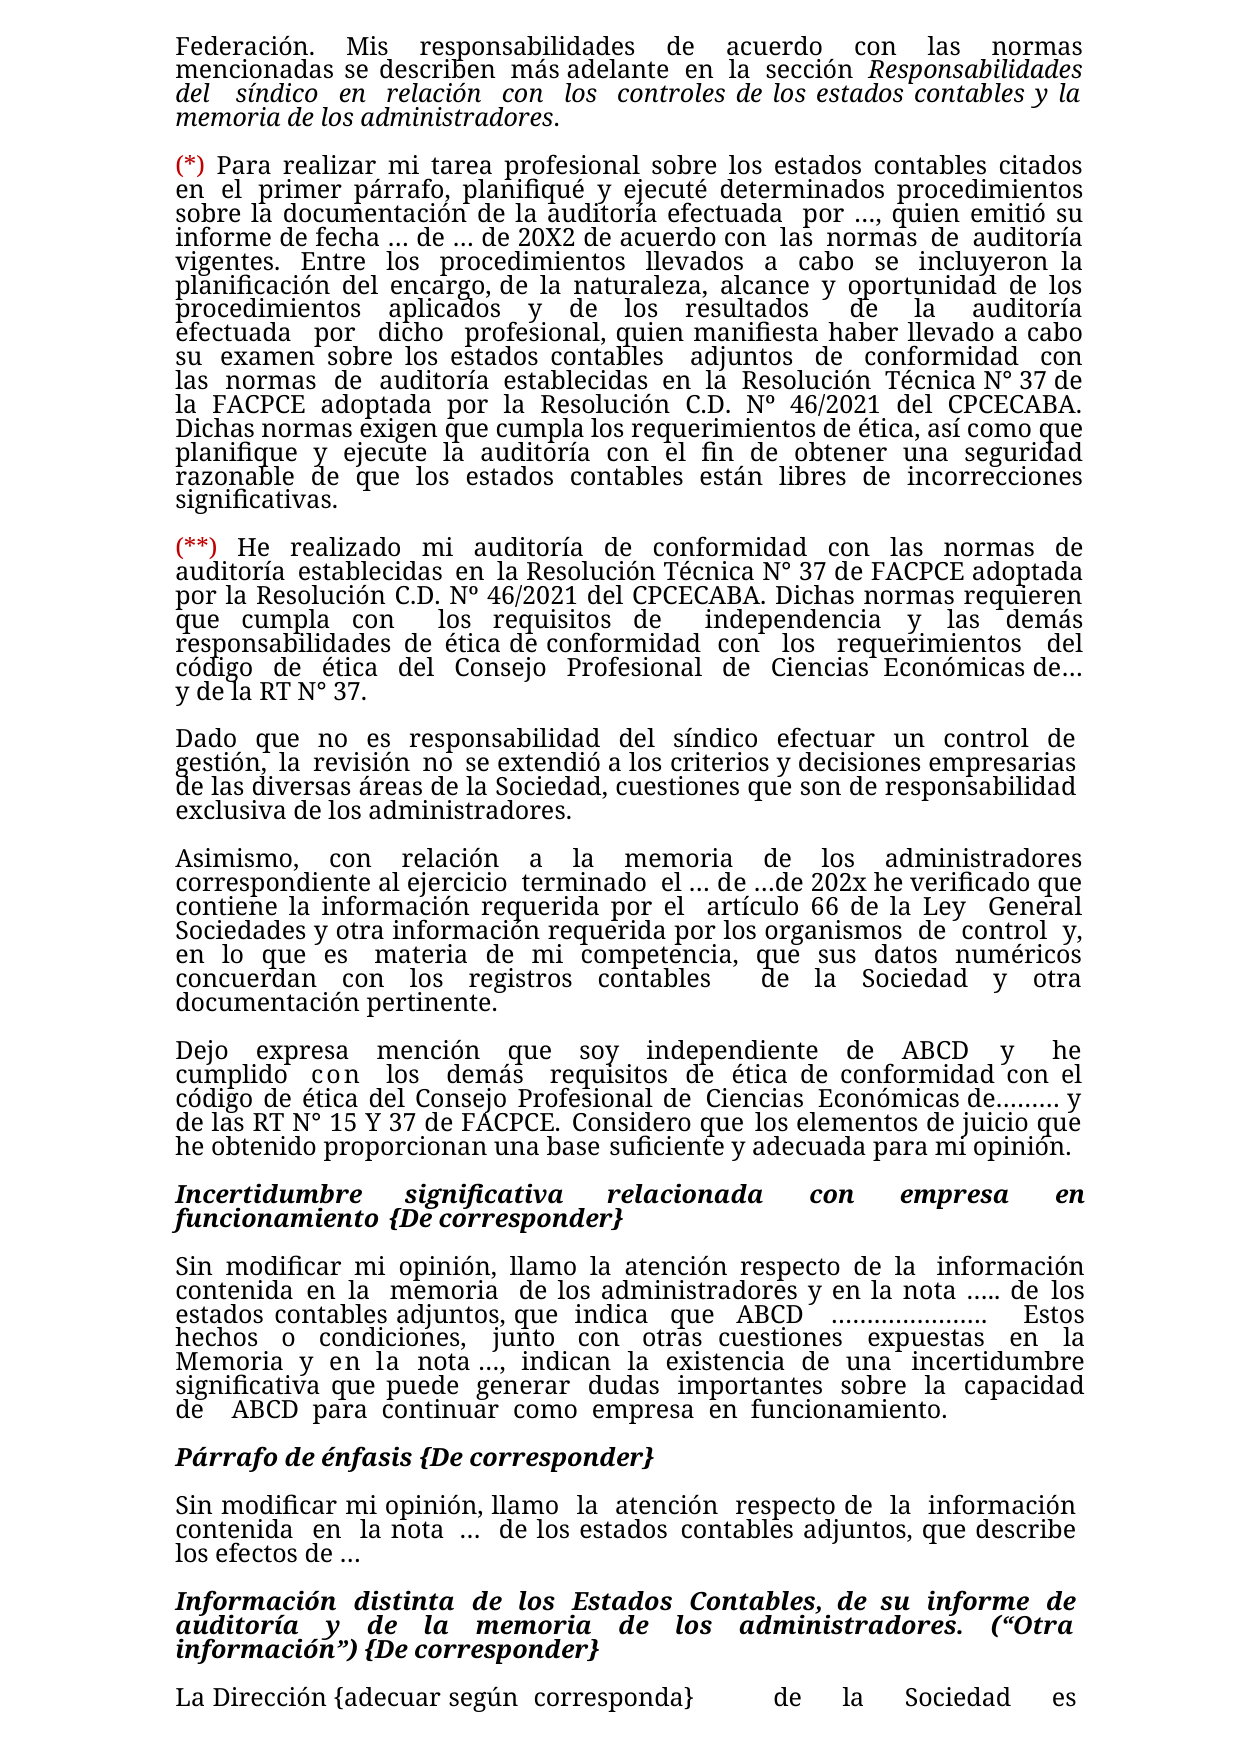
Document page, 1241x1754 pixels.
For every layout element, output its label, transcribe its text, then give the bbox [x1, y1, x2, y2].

text Párrafo de énfasis {De corresponder} [353, 1448, 1188, 1471]
text Dado que no es responsabilidad del síndico efectuar un control de gestión, la revisión no se extendió a los criterios y decisiones empresarias de las diversas áreas de la Sociedad, cuestiones que son de responsabilidad exclusiva de los administradores. [175, 729, 1076, 824]
text Información distinta de los Estados Contables, de su informe de auditoría y de la memoria de los administradores. (“Otra información”) {De corresponder} [175, 1591, 1076, 1663]
text Incertidumbre significativa relacionada con empresa en funcionamiento {De corresponder} [175, 1184, 1085, 1232]
text Párrafo de énfasis {De corresponder} [254, 1448, 357, 1471]
text (*) Para realizar mi tarea profesional sobre los estados contables citados en el primer párrafo, planifiqué y ejecuté determinados procedimientos sobre la documentación de la auditoría efectuada por …, quien emitió su informe de fecha … de … de 20X2 de acuerdo con las normas de auditoría vigentes. Entre los procedimientos llevados a cabo se incluyeron la planificación del encargo, de la naturaleza, alcance y oportunidad de los procedimientos aplicados y de los resultados de la auditoría efectuada por dicho profesional, quien manifiesta haber llevado a cabo su examen sobre los estados contables adjuntos de conformidad con las normas de auditoría establecidas en la Resolución Técnica N° 37 de la FACPCE adoptada por la Resolución C.D. Nº 46/2021 del CPCECABA. Dichas normas exigen que cumpla los requerimientos de ética, así como que planifique y ejecute la auditoría con el fin de obtener una seguridad razonable de que los estados contables están libres de incorrecciones significativas. [175, 156, 1083, 513]
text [175, 36, 1083, 132]
text Sin modificar mi opinión, llamo la atención respecto de la información contenida en la memoria de los administradores y en la nota ….. de los estados contables adjuntos, que indica que ABCD …………………. Estos hechos o condiciones, junto con otras cuestiones expuestas en la Memoria y en la nota …, indican la existencia de una incertidumbre significativa que puede generar dudas importantes sobre la capacidad de ABCD para continuar como empresa en funcionamiento. [175, 1256, 1085, 1423]
text (**) He realizado mi auditoría de conformidad con las normas de auditoría establecidas en la Resolución Técnica N° 37 de FACPCE adoptada por la Resolución C.D. Nº 46/2021 del CPCECABA. Dichas normas requieren que cumpla con los requisitos de independencia y las demás responsabilidades de ética de conformidad con los requerimientos del código de ética del Consejo Profesional de Ciencias Económicas de… y de la RT N° 37. [175, 538, 1084, 705]
text Asimismo, con relación a la memoria de los administradores correspondiente al ejercicio terminado el … de …de 202x he verificado que contiene la información requerida por el artículo 66 de la Ley General Sociedades y otra información requerida por los organismos de control y, en lo que es materia de mi competencia, que sus datos numéricos concuerdan con los registros contables de la Sociedad y otra documentación pertinente. [175, 849, 1082, 1016]
text Sin modificar mi opinión, llamo la atención respecto de la información contenida en la nota … de los estados contables adjuntos, que describe los efectos de … [175, 1495, 1076, 1567]
text Dejo expresa mención que soy independiente de ABCD y he cumplido con los demás requisitos de ética de conformidad con el código de ética del Consejo Profesional de Ciencias Económicas de……… y de las RT N° 15 Y 37 de FACPCE. Considero que los elementos de juicio que he obtenido proporcionan una base suficiente y adecuada para mi opinión. [175, 1041, 1082, 1160]
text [175, 1687, 1076, 1711]
